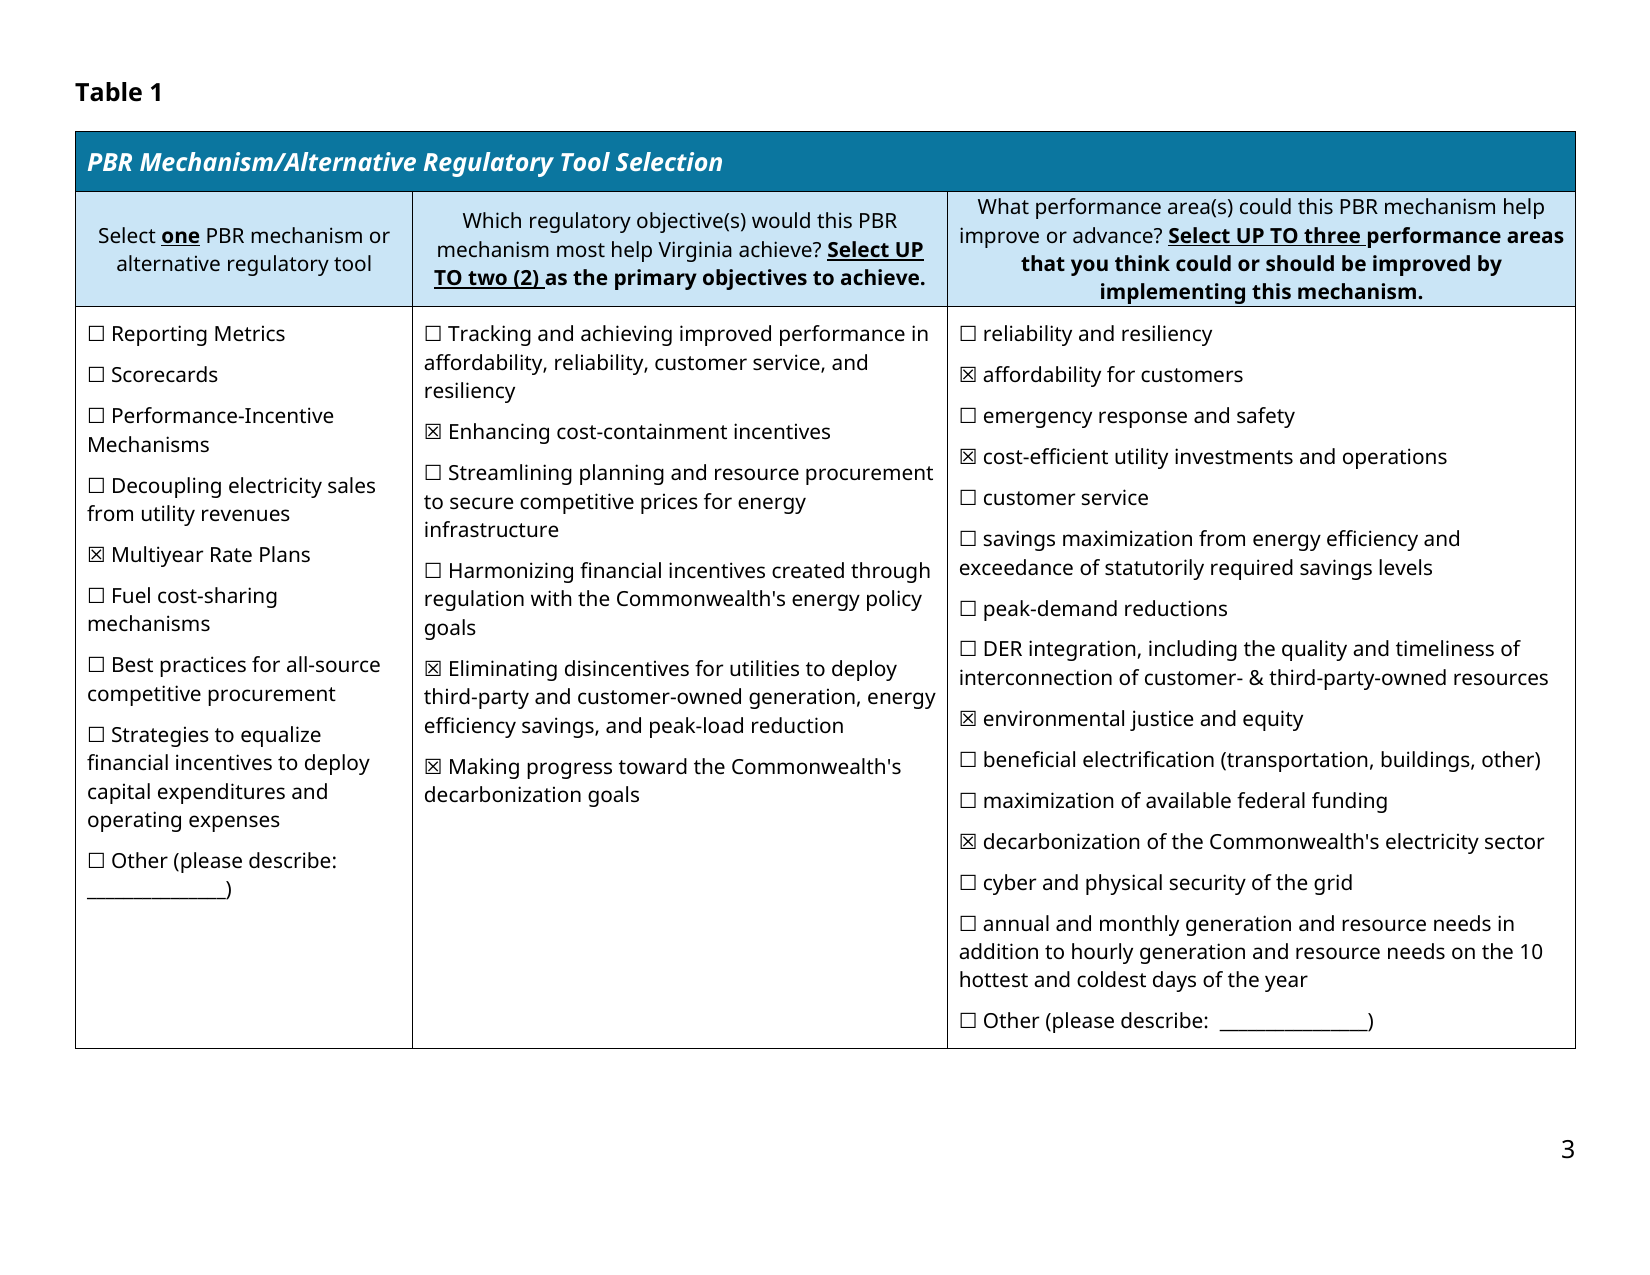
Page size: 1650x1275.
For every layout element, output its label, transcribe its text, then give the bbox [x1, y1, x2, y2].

table_cell Which regulatory objective(s) would this PBR mechanism most help Virginia achieve? Select UP TO two (2) as the primary objectives to achieve. [413, 192, 947, 306]
table_header PBR Mechanism/Alternative Regulatory Tool Selection [76, 132, 1575, 191]
table_cell Select one PBR mechanism or alternative regulatory tool [76, 192, 412, 306]
text Table 1 [75, 75, 1575, 109]
table_cell Tracking and achieving improved performance in affordability, reliability, customer service, and resiliency Enhancing cost-containment incentives Streamlining planning and resource procurement to secure competitive prices for energy infrastructure Harmonizing financial incentives created through regulation with the Commonwealth's energy policy goals Eliminating disincentives for utilities to deploy third-party and customer-owned generation, energy efficiency savings, and peak-load reduction Making progress toward the Commonwealth's decarbonization goals [413, 307, 947, 1047]
table_cell Reporting Metrics Scorecards Performance-Incentive Mechanisms Decoupling electricity sales from utility revenues Multiyear Rate Plans Fuel cost-sharing mechanisms Best practices for all-source competitive procurement Strategies to equalize financial incentives to deploy capital expenditures and operating expenses Other (please describe: _______________) [76, 307, 412, 1047]
table_cell What performance area(s) could this PBR mechanism help improve or advance? Select UP TO three performance areas that you think could or should be improved by implementing this mechanism. [948, 192, 1575, 306]
table_cell reliability and resiliency affordability for customers emergency response and safety cost-efficient utility investments and operations customer service savings maximization from energy efficiency and exceedance of statutorily required savings levels peak-demand reductions DER integration, including the quality and timeliness of interconnection of customer- & third-party-owned resources environmental justice and equity beneficial electrification (transportation, buildings, other) maximization of available federal funding decarbonization of the Commonwealth's electricity sector cyber and physical security of the grid annual and monthly generation and resource needs in addition to hourly generation and resource needs on the 10 hottest and coldest days of the year Other (please describe: ________________) [948, 307, 1575, 1047]
